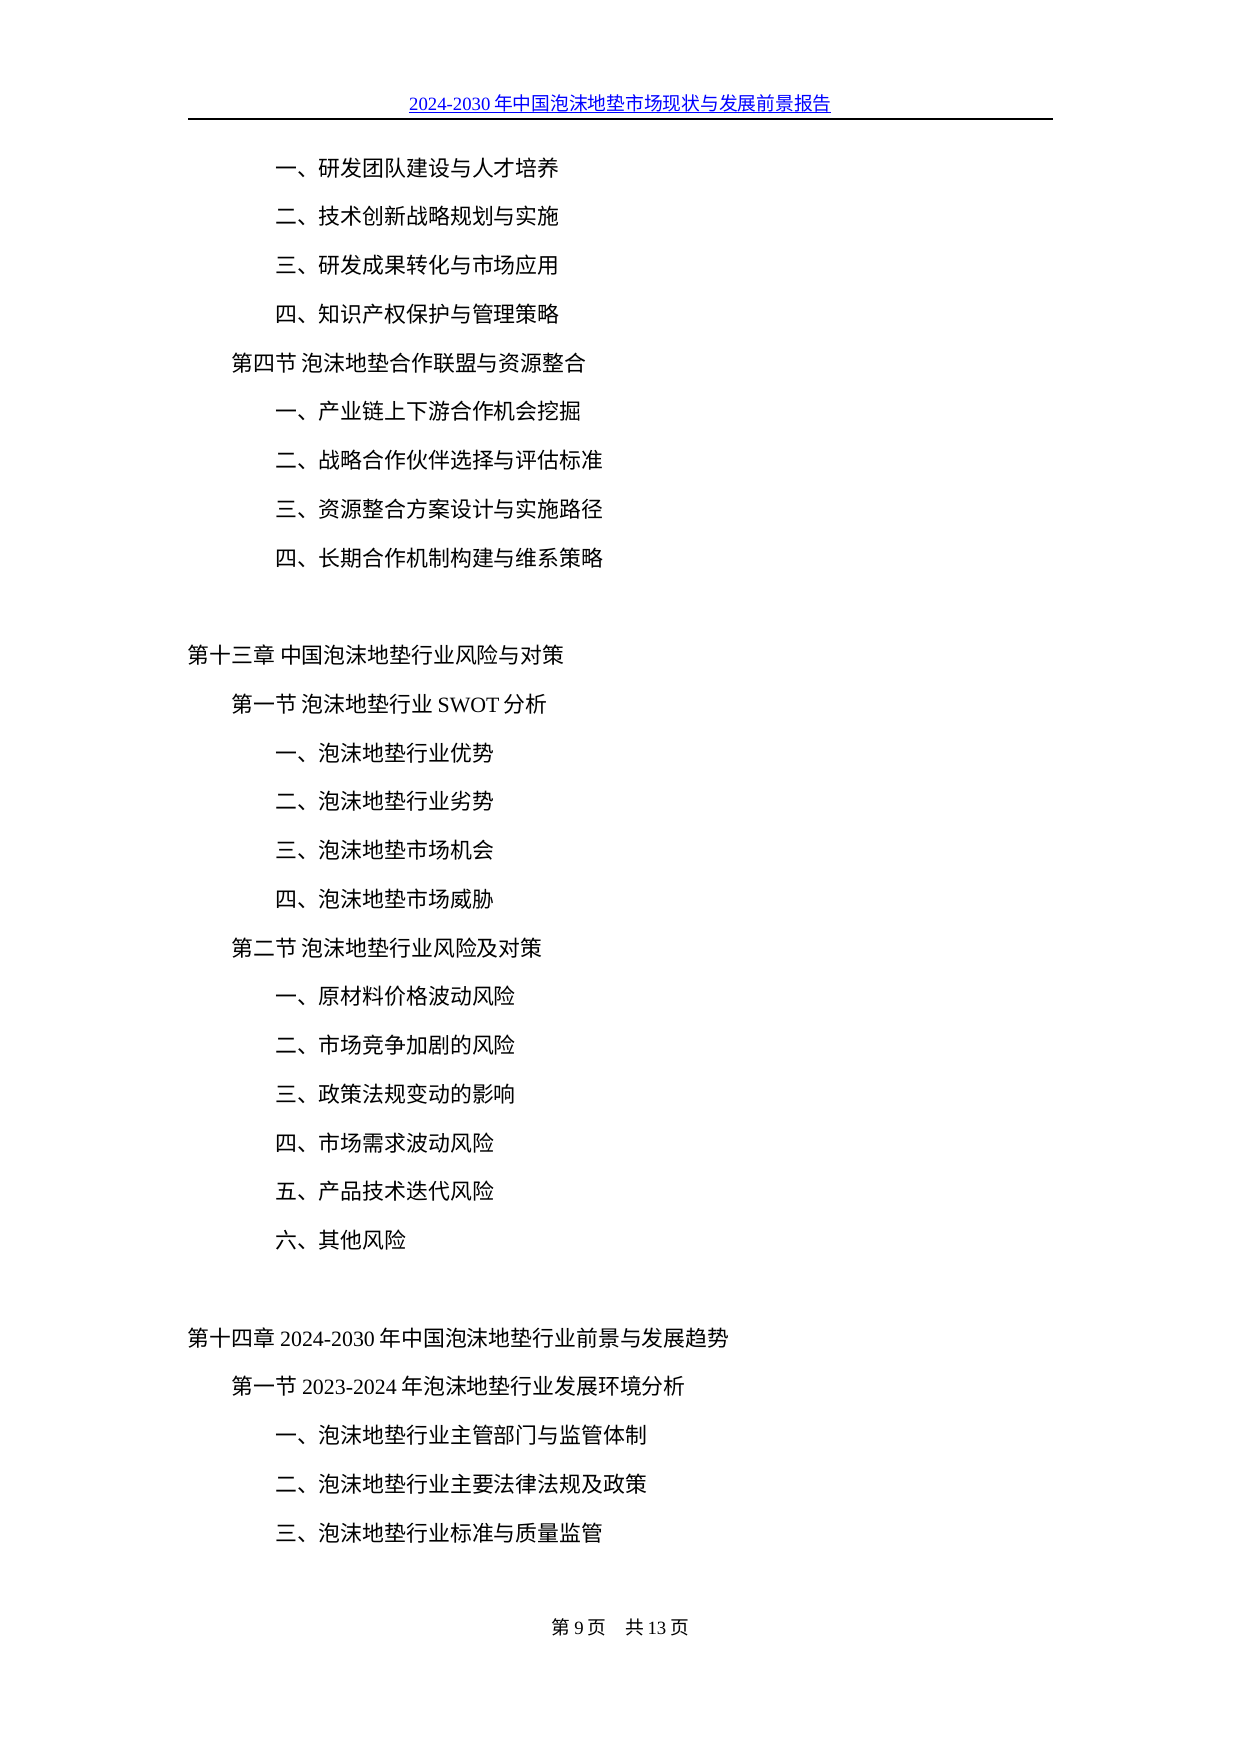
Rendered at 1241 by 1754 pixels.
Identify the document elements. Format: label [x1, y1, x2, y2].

text [187, 150, 1053, 1548]
